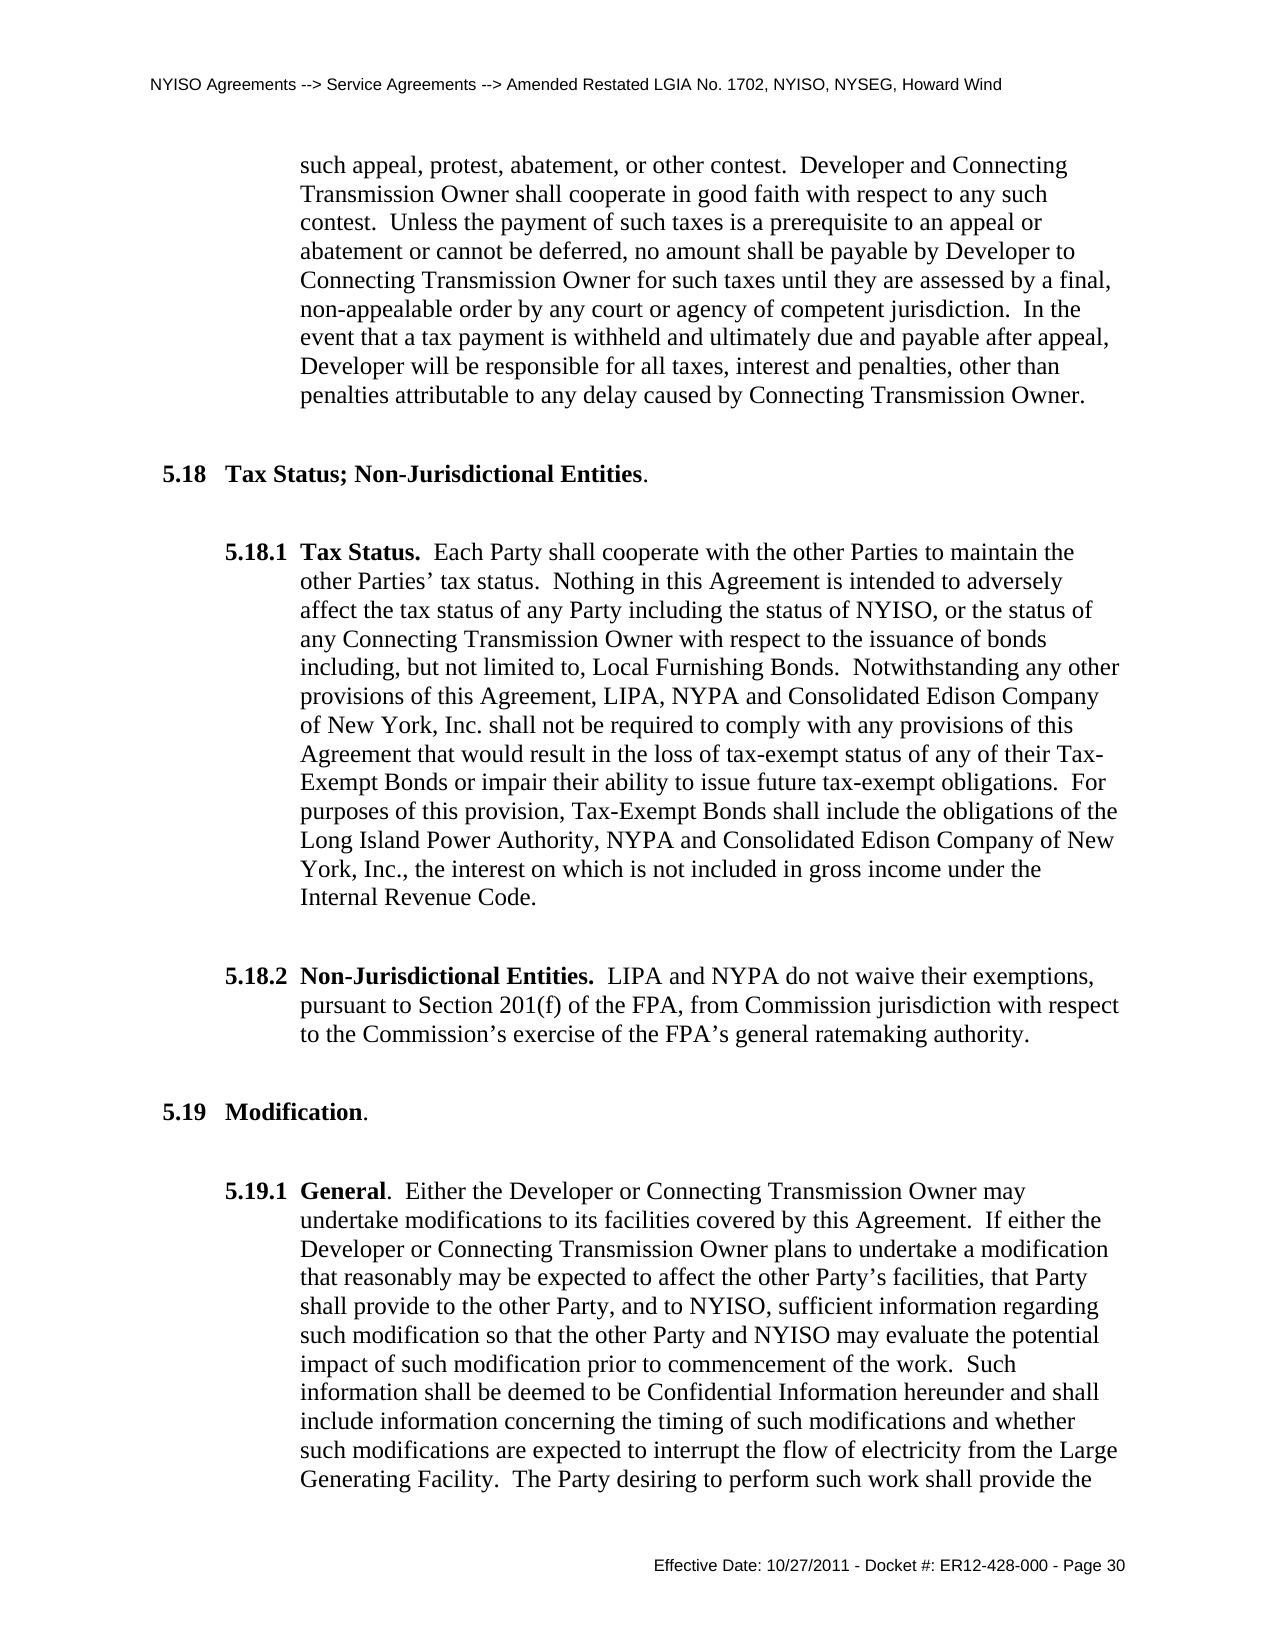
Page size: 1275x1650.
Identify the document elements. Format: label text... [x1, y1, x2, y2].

subtitle 5.19 Modification. [162, 1097, 1125, 1126]
subtitle 5.18.1 Tax Status. Each Party shall cooperate with the other Parties to maintain the other Parties’ tax status. Nothing in this Agreement is intended to adversely affect the tax status of any Party including the status of NYISO, or the status of any Connecting Transmission Owner with respect to the issuance of bonds including, but not limited to, Local Furnishing Bonds. Notwithstanding any other provisions of this Agreement, LIPA, NYPA and Consolidated Edison Company of New York, Inc. shall not be required to comply with any provisions of this Agreement that would result in the loss of tax-exempt status of any of their Tax-Exempt Bonds or impair their ability to issue future tax-exempt obligations. For purposes of this provision, Tax-Exempt Bonds shall include the obligations of the Long Island Power Authority, NYPA and Consolidated Edison Company of New York, Inc., the interest on which is not included in gross income under the Internal Revenue Code. [225, 537, 1125, 911]
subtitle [225, 1176, 1125, 1492]
subtitle 5.18.2 Non-Jurisdictional Entities. LIPA and NYPA do not waive their exemptions, pursuant to Section 201(f) of the FPA, from Commission jurisdiction with respect to the Commission’s exercise of the FPA’s general ratemaking authority. [225, 961, 1125, 1047]
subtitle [225, 150, 1125, 409]
subtitle 5.18 Tax Status; Non-Jurisdictional Entities. [162, 459, 1125, 487]
